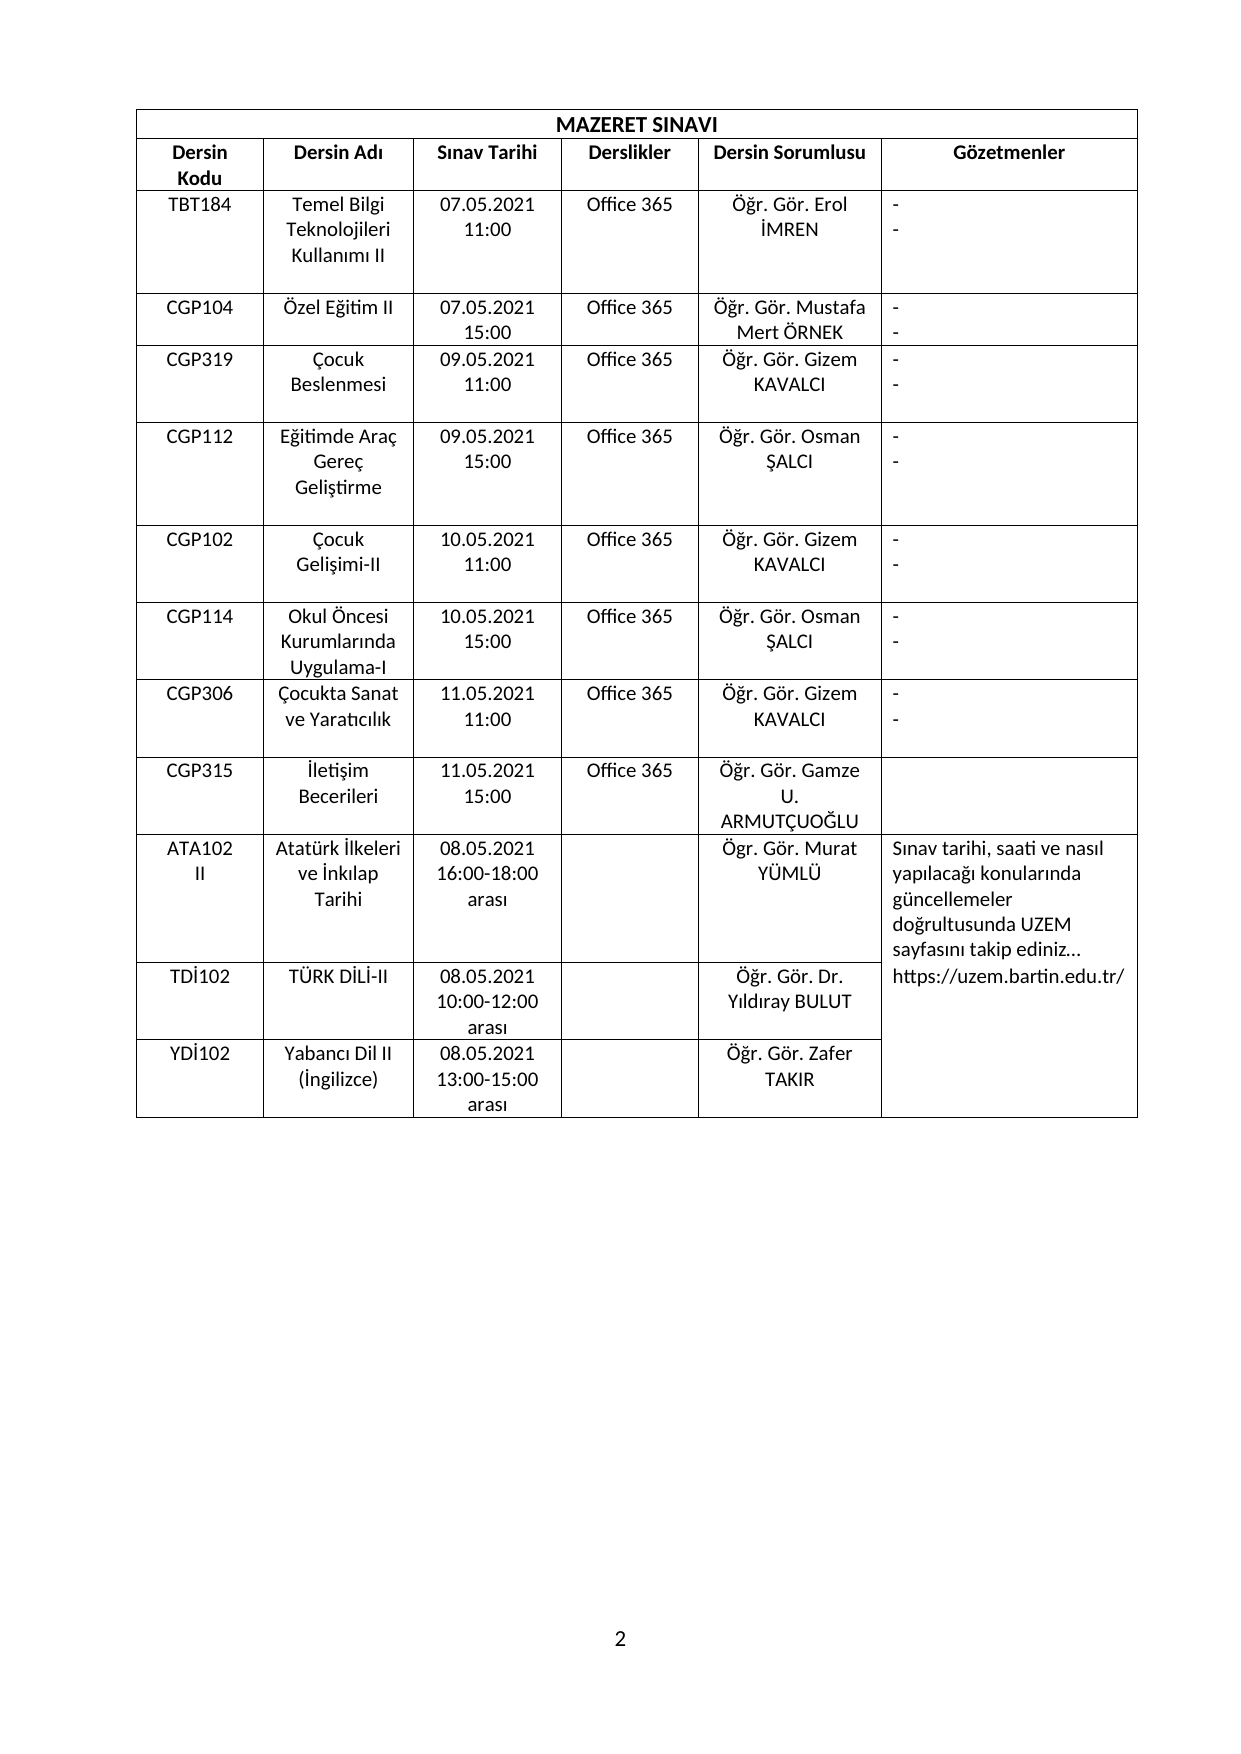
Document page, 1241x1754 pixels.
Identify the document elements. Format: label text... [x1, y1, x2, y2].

table_cell [882, 1039, 1137, 1117]
table_cell Eğitimde Araç Gereç Geliştirme [264, 423, 413, 525]
table_cell 07.05.2021 11:00 [414, 191, 561, 293]
table_cell Öğr. Gör. Zafer TAKIR [699, 1040, 881, 1117]
table_header MAZERET SINAVI [137, 110, 1137, 138]
table_cell Dersin Adı [264, 139, 413, 190]
table_cell Office 365 [562, 346, 698, 422]
table_cell 08.05.2021 10:00-12:00 arası [414, 963, 561, 1039]
table_cell ATA102 II [137, 835, 263, 962]
table_cell - - [882, 346, 1137, 422]
table_cell - - [882, 526, 1137, 602]
table_cell CGP104 [137, 294, 263, 345]
table_cell YDİ102 [137, 1040, 263, 1117]
table_cell CGP102 [137, 526, 263, 602]
table_cell Office 365 [562, 680, 698, 757]
table_cell - - [882, 603, 1137, 679]
table_cell - - [882, 191, 1137, 293]
table_cell Öğr. Gör. Gamze U. ARMUTÇUOĞLU [699, 758, 881, 834]
table_cell Öğr. Gör. Gizem KAVALCI [699, 526, 881, 602]
table_cell CGP306 [137, 680, 263, 757]
table_cell Dersin Kodu [137, 139, 263, 190]
table_cell 11.05.2021 15:00 [414, 758, 561, 834]
table_cell CGP114 [137, 603, 263, 679]
table_cell Öğr. Gör. Gizem KAVALCI [699, 346, 881, 422]
table_cell Ögr. Gör. Murat YÜMLÜ [699, 835, 881, 962]
table_cell Öğr. Gör. Osman ŞALCI [699, 603, 881, 679]
table_cell Okul Öncesi Kurumlarında Uygulama-I [264, 603, 413, 679]
table_cell 08.05.2021 13:00-15:00 arası [414, 1040, 561, 1117]
table_cell Öğr. Gör. Dr. Yıldıray BULUT [699, 963, 881, 1039]
table_cell - - [882, 423, 1137, 525]
table_cell Özel Eğitim II [264, 294, 413, 345]
table_cell CGP319 [137, 346, 263, 422]
table_cell İletişim Becerileri [264, 758, 413, 834]
table_cell Dersin Sorumlusu [699, 139, 881, 190]
table_cell - - [882, 294, 1137, 345]
table_cell [562, 835, 698, 962]
table_cell Office 365 [562, 191, 698, 293]
table_cell Öğr. Gör. Osman ŞALCI [699, 423, 881, 525]
table_cell 10.05.2021 15:00 [414, 603, 561, 679]
table_cell 09.05.2021 15:00 [414, 423, 561, 525]
table_cell CGP315 [137, 758, 263, 834]
table_cell Gözetmenler [882, 139, 1137, 190]
table_cell Office 365 [562, 526, 698, 602]
table_cell Çocuk Gelişimi-II [264, 526, 413, 602]
table_cell Sınav Tarihi [414, 139, 561, 190]
table_cell - - [882, 680, 1137, 757]
table_cell 11.05.2021 11:00 [414, 680, 561, 757]
table_cell TBT184 [137, 191, 263, 293]
table_cell CGP112 [137, 423, 263, 525]
table_cell Öğr. Gör. Gizem KAVALCI [699, 680, 881, 757]
table_cell Çocuk Beslenmesi [264, 346, 413, 422]
table_cell Öğr. Gör. Mustafa Mert ÖRNEK [699, 294, 881, 345]
table_cell 09.05.2021 11:00 [414, 346, 561, 422]
table_cell Office 365 [562, 758, 698, 834]
table_cell 10.05.2021 11:00 [414, 526, 561, 602]
table_cell Derslikler [562, 139, 698, 190]
table_cell [562, 963, 698, 1039]
table_cell TDİ102 [137, 963, 263, 1039]
table_cell TÜRK DİLİ-II [264, 963, 413, 1039]
table_cell https://uzem.bartin.edu.tr/ [882, 962, 1137, 1039]
table_cell Çocukta Sanat ve Yaratıcılık [264, 680, 413, 757]
table_cell Atatürk İlkeleri ve İnkılap Tarihi [264, 835, 413, 962]
table_cell Office 365 [562, 423, 698, 525]
table_cell [882, 758, 1137, 834]
table_cell Temel Bilgi Teknolojileri Kullanımı II [264, 191, 413, 293]
table_cell Öğr. Gör. Erol İMREN [699, 191, 881, 293]
table_cell Office 365 [562, 294, 698, 345]
table_cell 07.05.2021 15:00 [414, 294, 561, 345]
table_cell Office 365 [562, 603, 698, 679]
table_cell 08.05.2021 16:00-18:00 arası [414, 835, 561, 962]
table_cell Sınav tarihi, saati ve nasıl yapılacağı konularında güncellemeler doğrultusunda UZEM sayfasını takip ediniz… [882, 835, 1137, 962]
table_cell [562, 1040, 698, 1117]
table_cell Yabancı Dil II (İngilizce) [264, 1040, 413, 1117]
